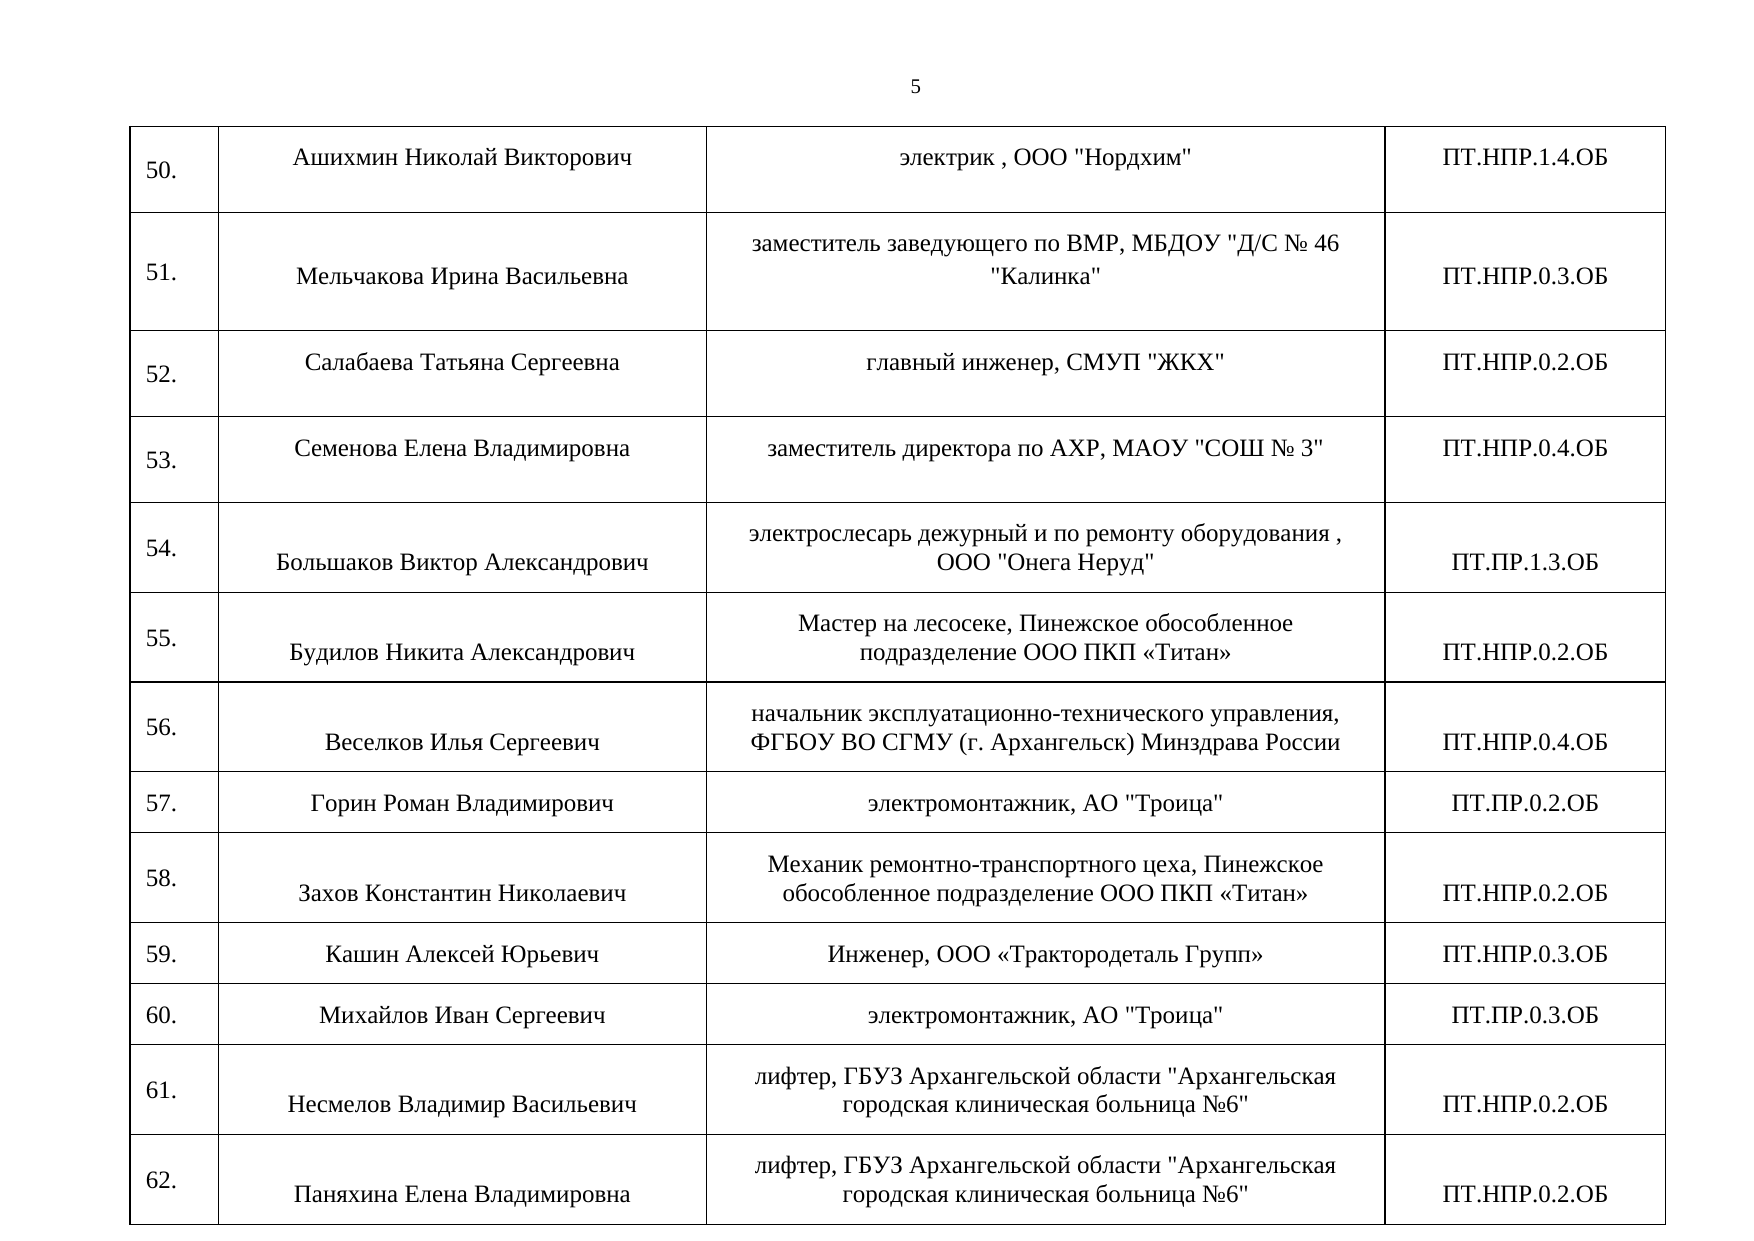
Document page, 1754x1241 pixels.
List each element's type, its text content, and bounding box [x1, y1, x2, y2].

table_cell лифтер, ГБУЗ Архангельской области "Архангельская городская клиническая больница №6" [707, 1135, 1384, 1224]
table_cell Мельчакова Ирина Васильевна [219, 213, 706, 330]
table_cell Несмелов Владимир Васильевич [219, 1045, 706, 1134]
table_cell Михайлов Иван Сергеевич [219, 984, 706, 1044]
table_cell ПТ.НПР.0.2.ОБ [1386, 331, 1665, 416]
table_cell Семенова Елена Владимировна [219, 417, 706, 502]
table_cell Будилов Никита Александрович [219, 593, 706, 681]
table_cell [131, 127, 218, 212]
table_cell [131, 923, 218, 983]
table_cell [131, 683, 218, 771]
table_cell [707, 127, 1384, 212]
table_cell ПТ.НПР.0.2.ОБ [1386, 1135, 1665, 1224]
table_cell ПТ.НПР.0.2.ОБ [1386, 833, 1665, 922]
table_cell ПТ.НПР.0.2.ОБ [1386, 1045, 1665, 1134]
table_cell [131, 213, 218, 330]
table_cell ПТ.ПР.0.3.ОБ [1386, 984, 1665, 1044]
table_cell Большаков Виктор Александрович [219, 503, 706, 592]
table_cell ПТ.НПР.0.3.ОБ [1386, 213, 1665, 330]
table_cell Механик ремонтно-транспортного цеха, Пинежское обособленное подразделение ООО ПКП «Титан» [707, 833, 1384, 922]
table_cell ПТ.НПР.0.3.ОБ [1386, 923, 1665, 983]
table_cell [131, 417, 218, 502]
table_cell главный инженер, СМУП "ЖКХ" [707, 331, 1384, 416]
table_cell [131, 984, 218, 1044]
table_cell ПТ.ПР.0.2.ОБ [1386, 772, 1665, 832]
table_cell [131, 503, 218, 592]
table_cell Паняхина Елена Владимировна [219, 1135, 706, 1224]
table_cell ПТ.НПР.0.4.ОБ [1386, 417, 1665, 502]
table_cell [131, 772, 218, 832]
table_cell ПТ.НПР.1.4.ОБ [1386, 127, 1665, 212]
table_cell [131, 593, 218, 681]
table_cell начальник эксплуатационно-технического управления, ФГБОУ ВО СГМУ (г. Архангельск) Минздрава России [707, 683, 1384, 771]
table_cell [131, 833, 218, 922]
table_cell Кашин Алексей Юрьевич [219, 923, 706, 983]
table_cell заместитель директора по АХР, МАОУ "СОШ № 3" [707, 417, 1384, 502]
table_cell ПТ.НПР.0.4.ОБ [1386, 683, 1665, 771]
table_cell ПТ.ПР.1.3.ОБ [1386, 503, 1665, 592]
table_cell электрослесарь дежурный и по ремонту оборудования , ООО "Онега Неруд" [707, 503, 1384, 592]
table_cell электромонтажник, АО "Троица" [707, 984, 1384, 1044]
table_cell Инженер, ООО «Трактородеталь Групп» [707, 923, 1384, 983]
table_cell Салабаева Татьяна Сергеевна [219, 331, 706, 416]
table_cell заместитель заведующего по ВМР, МБДОУ "Д/С № 46 "Калинка" [707, 213, 1384, 330]
table_cell ПТ.НПР.0.2.ОБ [1386, 593, 1665, 681]
table_cell [131, 1045, 218, 1134]
table_cell [131, 1135, 218, 1224]
table_cell Ашихмин Николай Викторович [219, 127, 706, 212]
table_cell электромонтажник, АО "Троица" [707, 772, 1384, 832]
table_cell Захов Константин Николаевич [219, 833, 706, 922]
table_cell [131, 331, 218, 416]
table_cell лифтер, ГБУЗ Архангельской области "Архангельская городская клиническая больница №6" [707, 1045, 1384, 1134]
table_cell Горин Роман Владимирович [219, 772, 706, 832]
table_cell Веселков Илья Сергеевич [219, 683, 706, 771]
table_cell Мастер на лесосеке, Пинежское обособленное подразделение ООО ПКП «Титан» [707, 593, 1384, 681]
